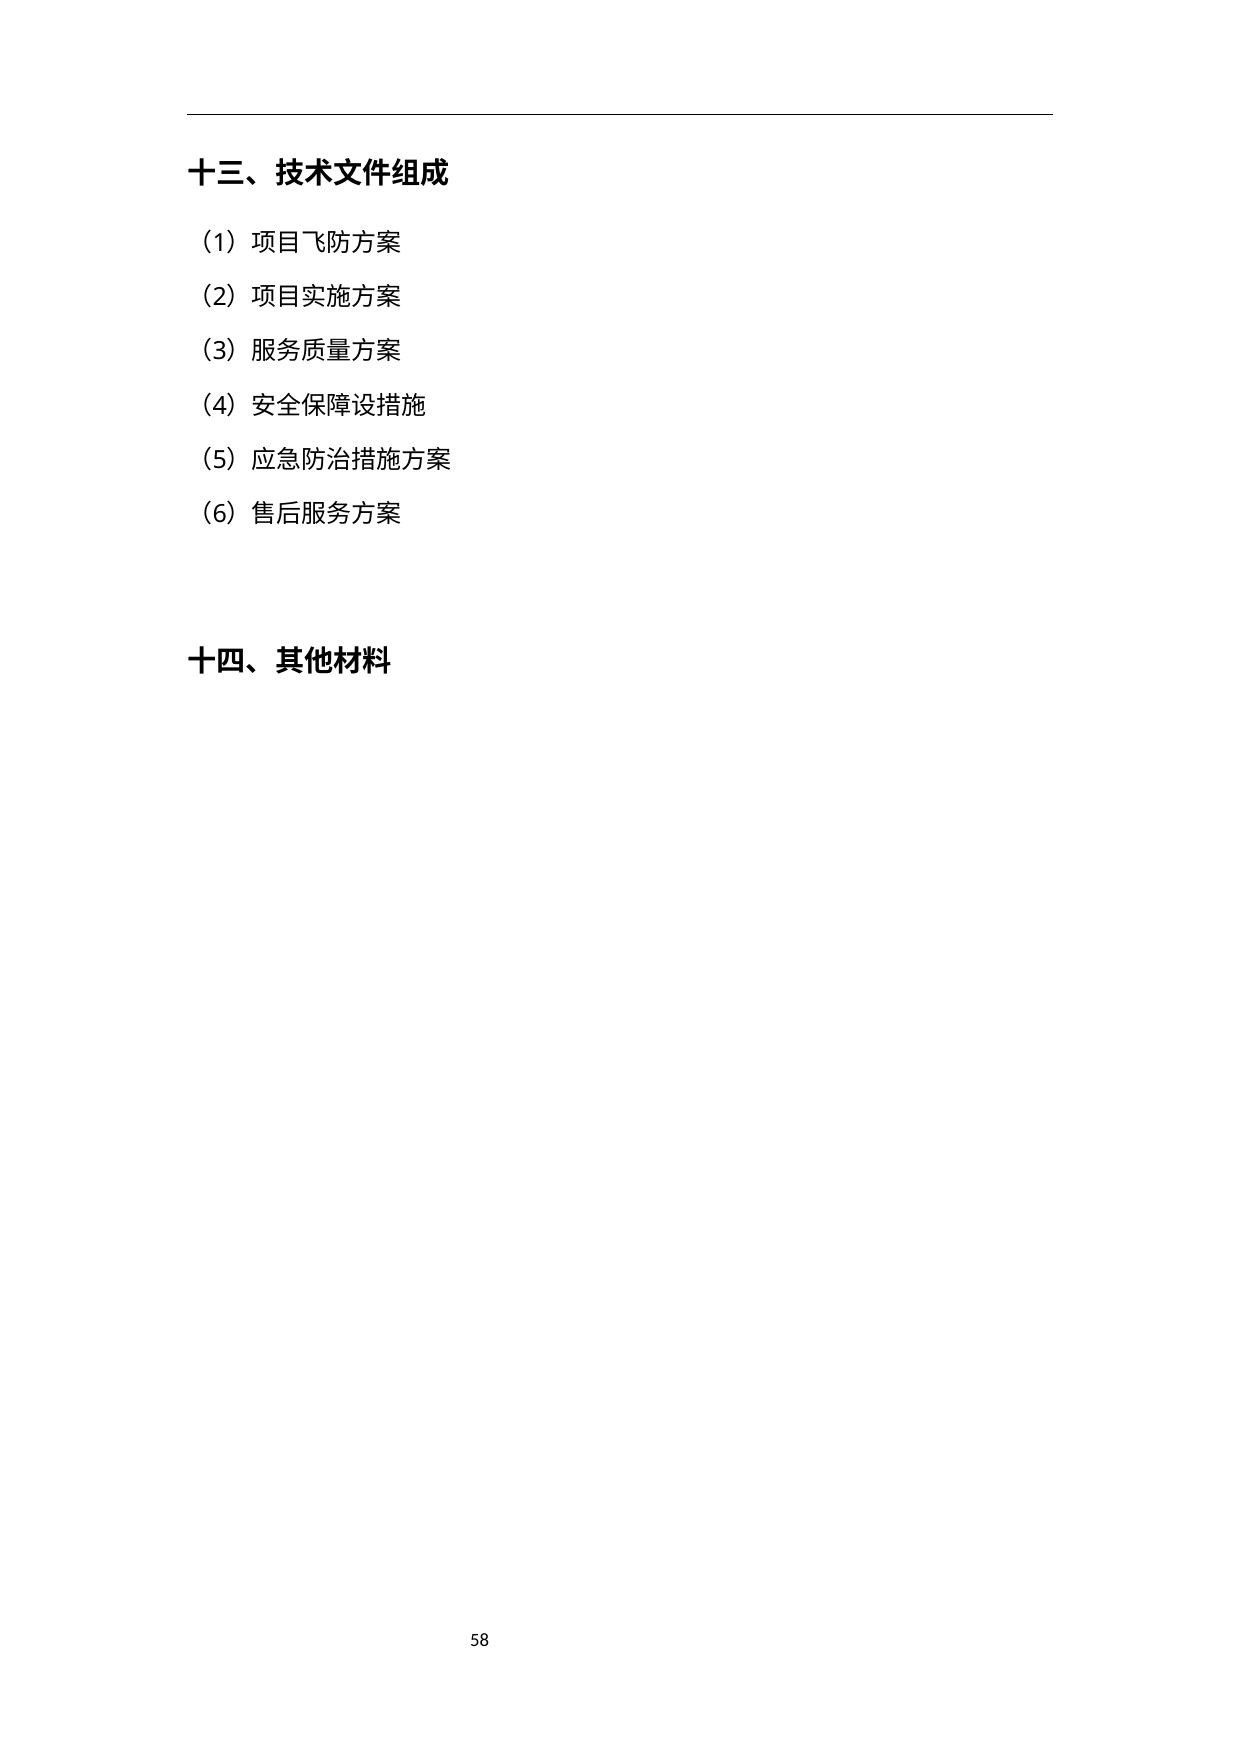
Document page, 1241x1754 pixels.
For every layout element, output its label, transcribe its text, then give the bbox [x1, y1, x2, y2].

list （6）售后服务方案 [187, 494, 1053, 530]
text 十三、技术文件组成 [187, 150, 1053, 192]
list （5）应急防治措施方案 [187, 439, 1053, 476]
list （1）项目飞防方案 [187, 222, 1053, 258]
list （3）服务质量方案 [187, 331, 1053, 367]
text 十四、其他材料 [187, 638, 1053, 680]
list （4）安全保障设措施 [187, 385, 1053, 421]
list （2）项目实施方案 [187, 276, 1053, 313]
